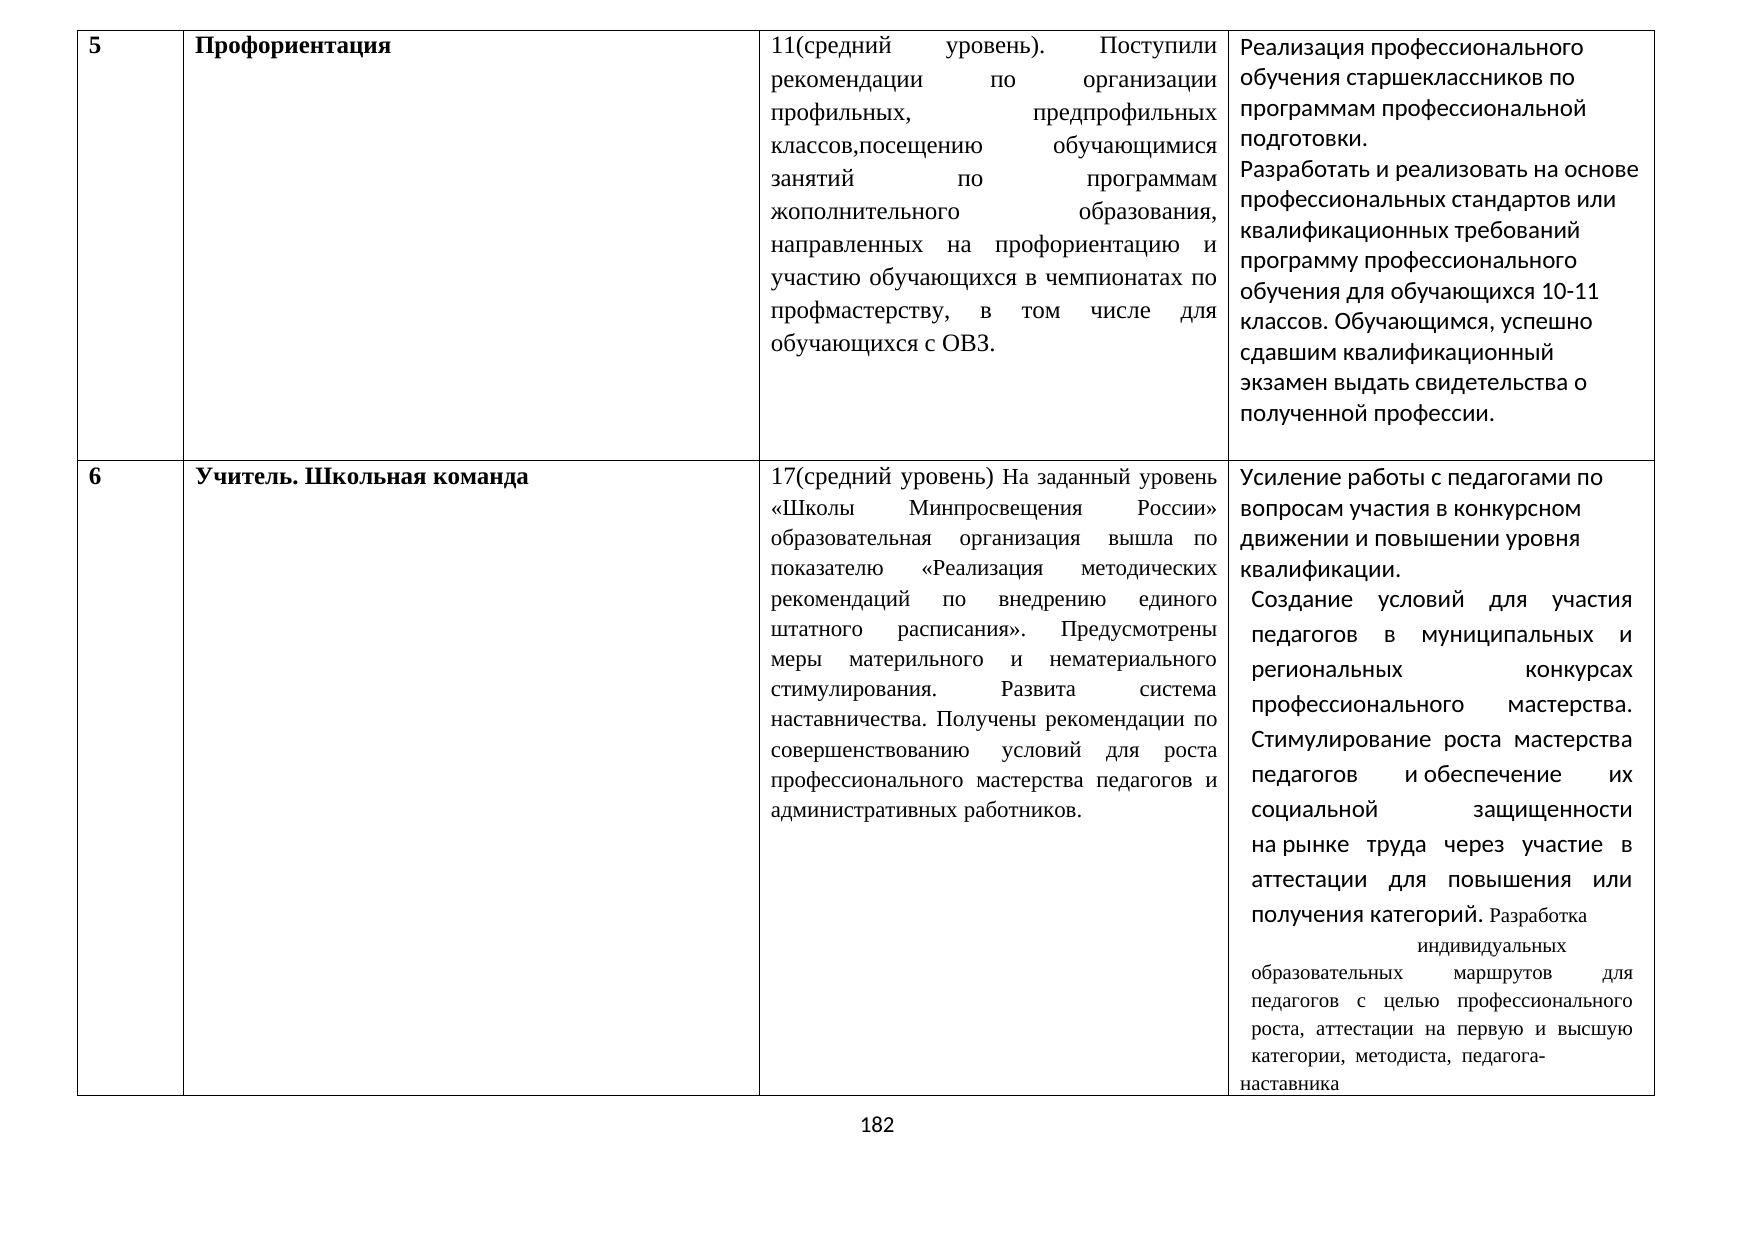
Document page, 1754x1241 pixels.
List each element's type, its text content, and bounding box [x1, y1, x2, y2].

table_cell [760, 461, 1228, 1095]
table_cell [1229, 461, 1654, 1095]
table_cell 5 [78, 31, 183, 460]
table_cell Профориентация [184, 31, 759, 460]
table_cell Реализация профессионального обучения старшеклассников по программам профессиональной подготовки. Разработать и реализовать на основе профессиональных стандартов или квалификационных требований программу профессионального обучения для обучающихся 10-11 классов. Обучающимся, успешно сдавшим квалификационный экзамен выдать свидетельства о полученной профессии. [1229, 31, 1654, 460]
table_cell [184, 461, 759, 1095]
table_cell 6 [78, 461, 183, 1095]
table_cell 11(средний уровень). Поступили рекомендации по организации профильных, предпрофильных классов,посещению обучающимися занятий по программам жополнительного образования, направленных на профориентацию и участию обучающихся в чемпионатах по профмастерству, в том числе для обучающихся с ОВЗ. [760, 31, 1228, 460]
